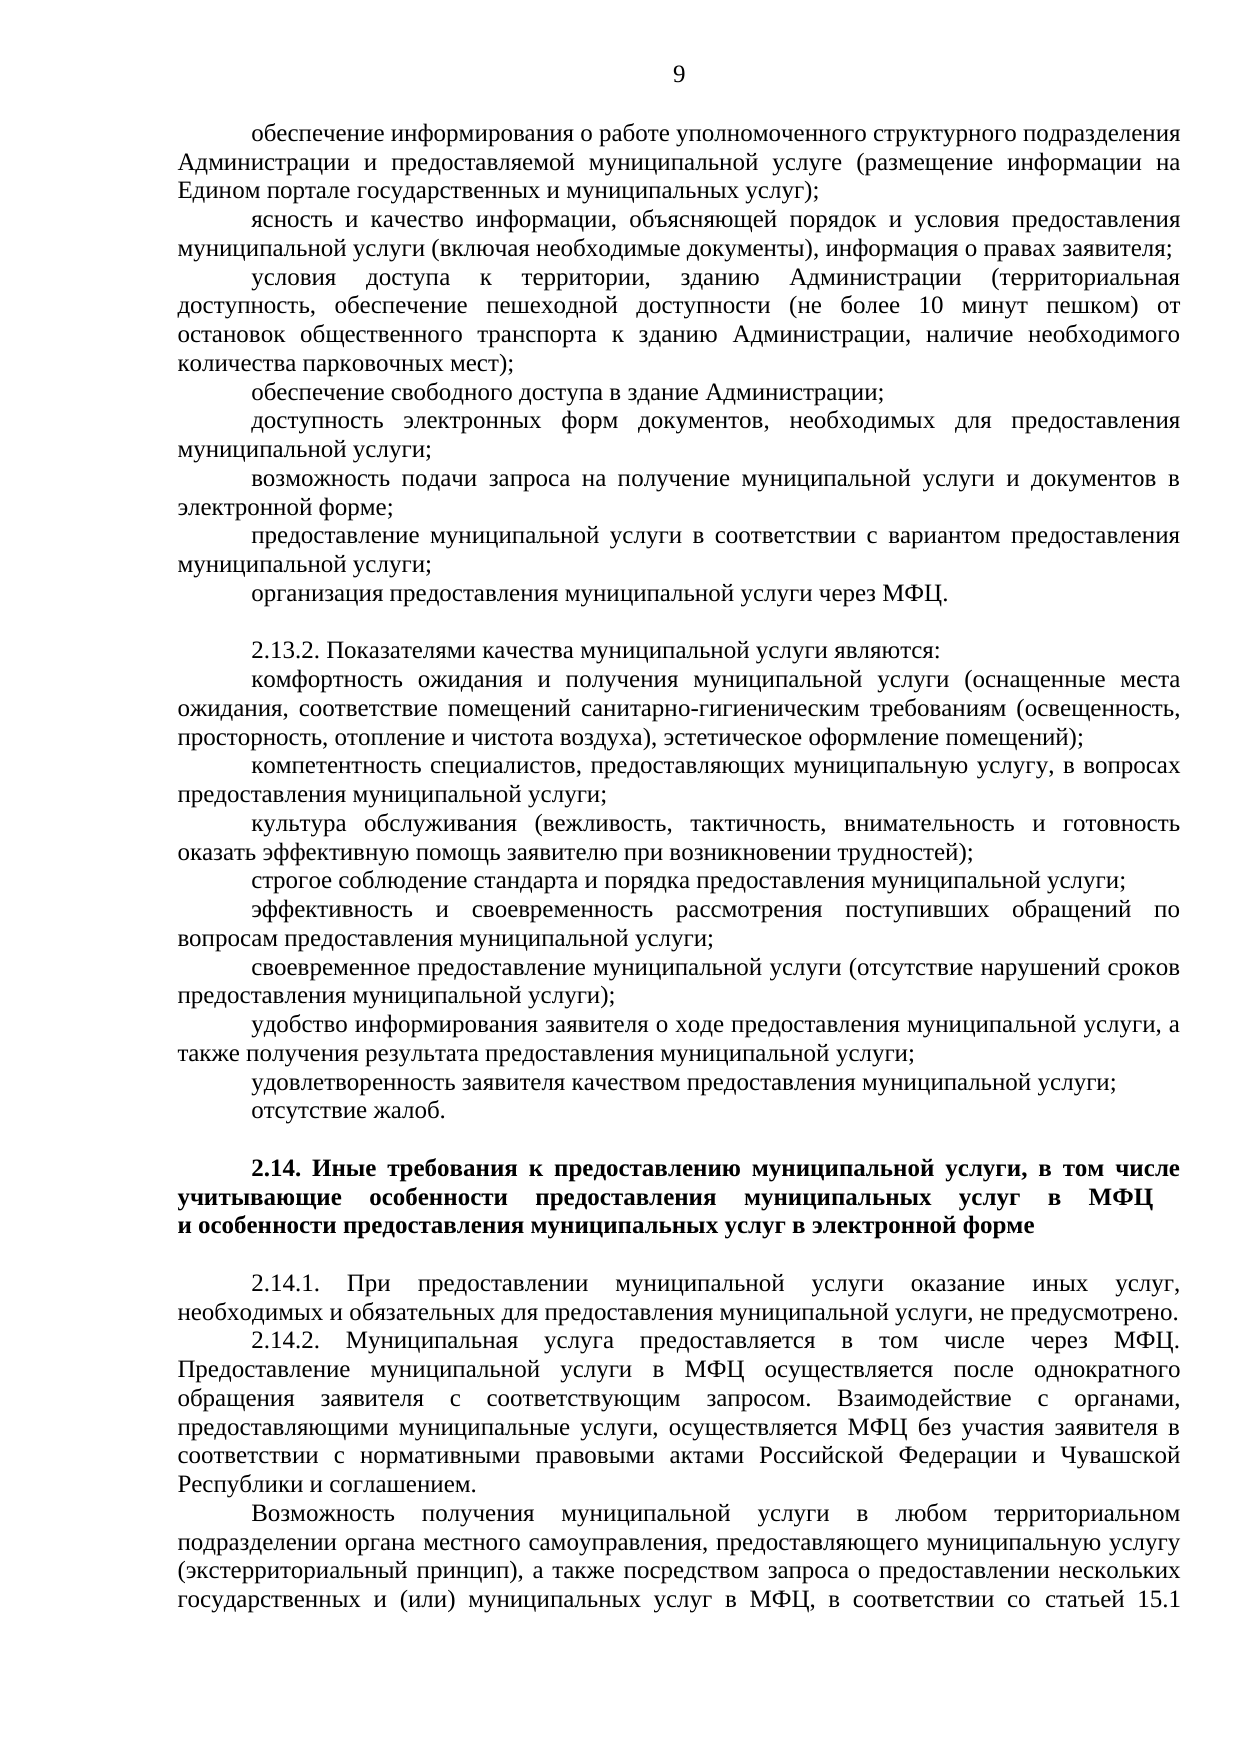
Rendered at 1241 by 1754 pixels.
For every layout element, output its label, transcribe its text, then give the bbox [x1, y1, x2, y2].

text 2.13.2. Показателями качества муниципальной услуги являются: [177, 636, 1181, 664]
text 2.14. Иные требования к предоставлению муниципальной услуги, в том числе учитывающие особенности предоставления муниципальных услуг в МФЦ и особенности предоставления муниципальных услуг в электронной форме [177, 1153, 1181, 1239]
text удобство информирования заявителя о ходе предоставления муниципальной услуги, а также получения результата предоставления муниципальной услуги; [177, 1009, 1181, 1067]
text культура обслуживания (вежливость, тактичность, внимательность и готовность оказать эффективную помощь заявителю при возникновении трудностей); [177, 808, 1181, 866]
text организация предоставления муниципальной услуги через МФЦ. [177, 578, 1181, 607]
text компетентность специалистов, предоставляющих муниципальную услугу, в вопросах предоставления муниципальной услуги; [177, 751, 1181, 808]
text предоставление муниципальной услуги в соответствии с вариантом предоставления муниципальной услуги; [177, 521, 1181, 578]
text своевременное предоставление муниципальной услуги (отсутствие нарушений сроков предоставления муниципальной услуги); [177, 952, 1181, 1009]
text доступность электронных форм документов, необходимых для предоставления муниципальной услуги; [177, 406, 1181, 463]
text 2.14.1. При предоставлении муниципальной услуги оказание иных услуг, необходимых и обязательных для предоставления муниципальной услуги, не предусмотрено. [177, 1268, 1181, 1326]
text обеспечение информирования о работе уполномоченного структурного подразделения Администрации и предоставляемой муниципальной услуге (размещение информации на Едином портале государственных и муниципальных услуг); [177, 118, 1181, 204]
text условия доступа к территории, зданию Администрации (территориальная доступность, обеспечение пешеходной доступности (не более 10 минут пешком) от остановок общественного транспорта к зданию Администрации, наличие необходимого количества парковочных мест); [177, 262, 1181, 377]
text ясность и качество информации, объясняющей порядок и условия предоставления муниципальной услуги (включая необходимые документы), информация о правах заявителя; [177, 204, 1181, 262]
text строгое соблюдение стандарта и порядка предоставления муниципальной услуги; [177, 866, 1181, 894]
text отсутствие жалоб. [177, 1096, 1181, 1124]
text 2.14.2. Муниципальная услуга предоставляется в том числе через МФЦ. Предоставление муниципальной услуги в МФЦ осуществляется после однократного обращения заявителя с соответствующим запросом. Взаимодействие с органами, предоставляющими муниципальные услуги, осуществляется МФЦ без участия заявителя в соответствии с нормативными правовыми актами Российской Федерации и Чувашской Республики и соглашением. [177, 1326, 1181, 1498]
text возможность подачи запроса на получение муниципальной услуги и документов в электронной форме; [177, 463, 1181, 521]
text комфортность ожидания и получения муниципальной услуги (оснащенные места ожидания, соответствие помещений санитарно-гигиеническим требованиям (освещенность, просторность, отопление и чистота воздуха), эстетическое оформление помещений); [177, 664, 1181, 751]
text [177, 1498, 1181, 1613]
text эффективность и своевременность рассмотрения поступивших обращений по вопросам предоставления муниципальной услуги; [177, 894, 1181, 952]
text удовлетворенность заявителя качеством предоставления муниципальной услуги; [177, 1067, 1181, 1096]
text обеспечение свободного доступа в здание Администрации; [177, 377, 1181, 406]
